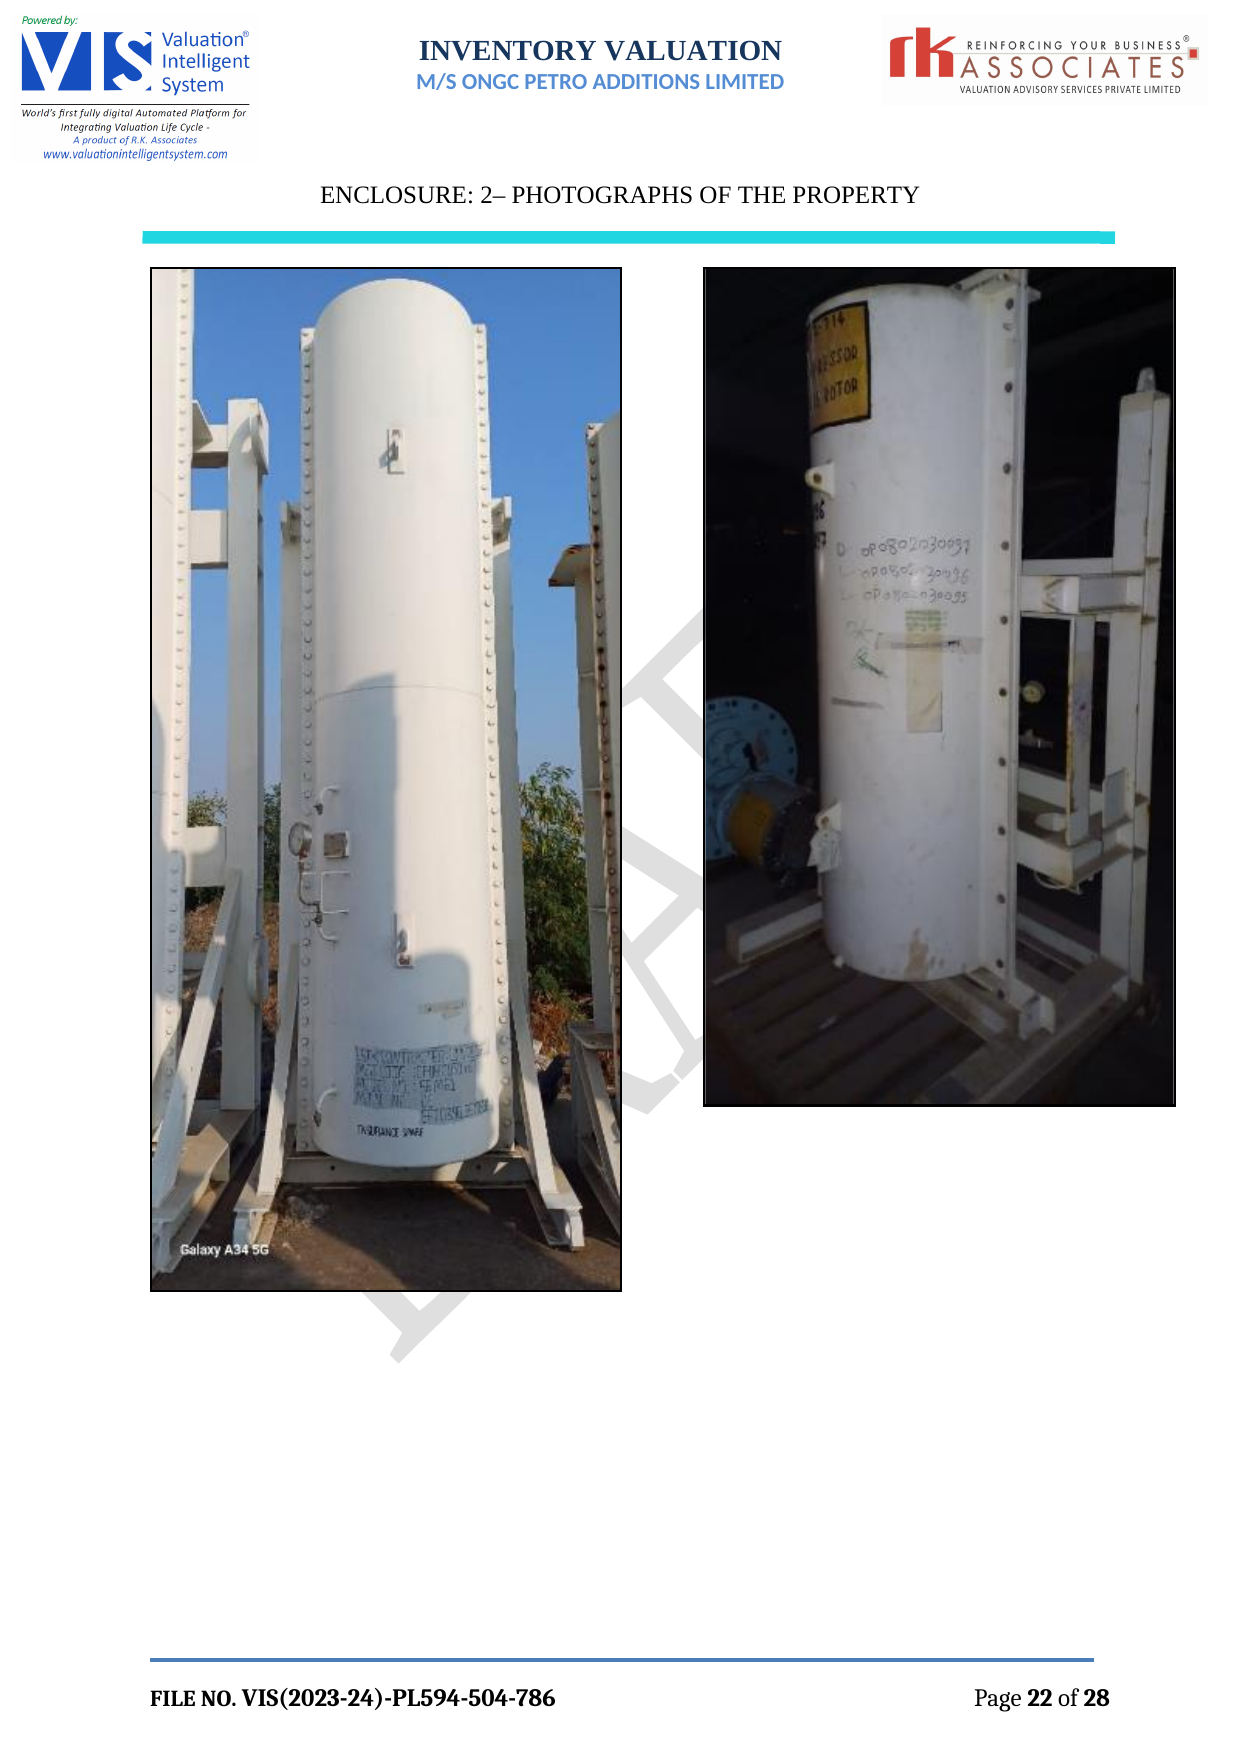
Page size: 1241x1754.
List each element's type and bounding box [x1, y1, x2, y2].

picture [705, 269, 1174, 1104]
table_header [681, 267, 1198, 1306]
picture [11, 13, 259, 164]
picture [881, 14, 1208, 106]
table_header [90, 267, 681, 1306]
picture [152, 269, 620, 1290]
